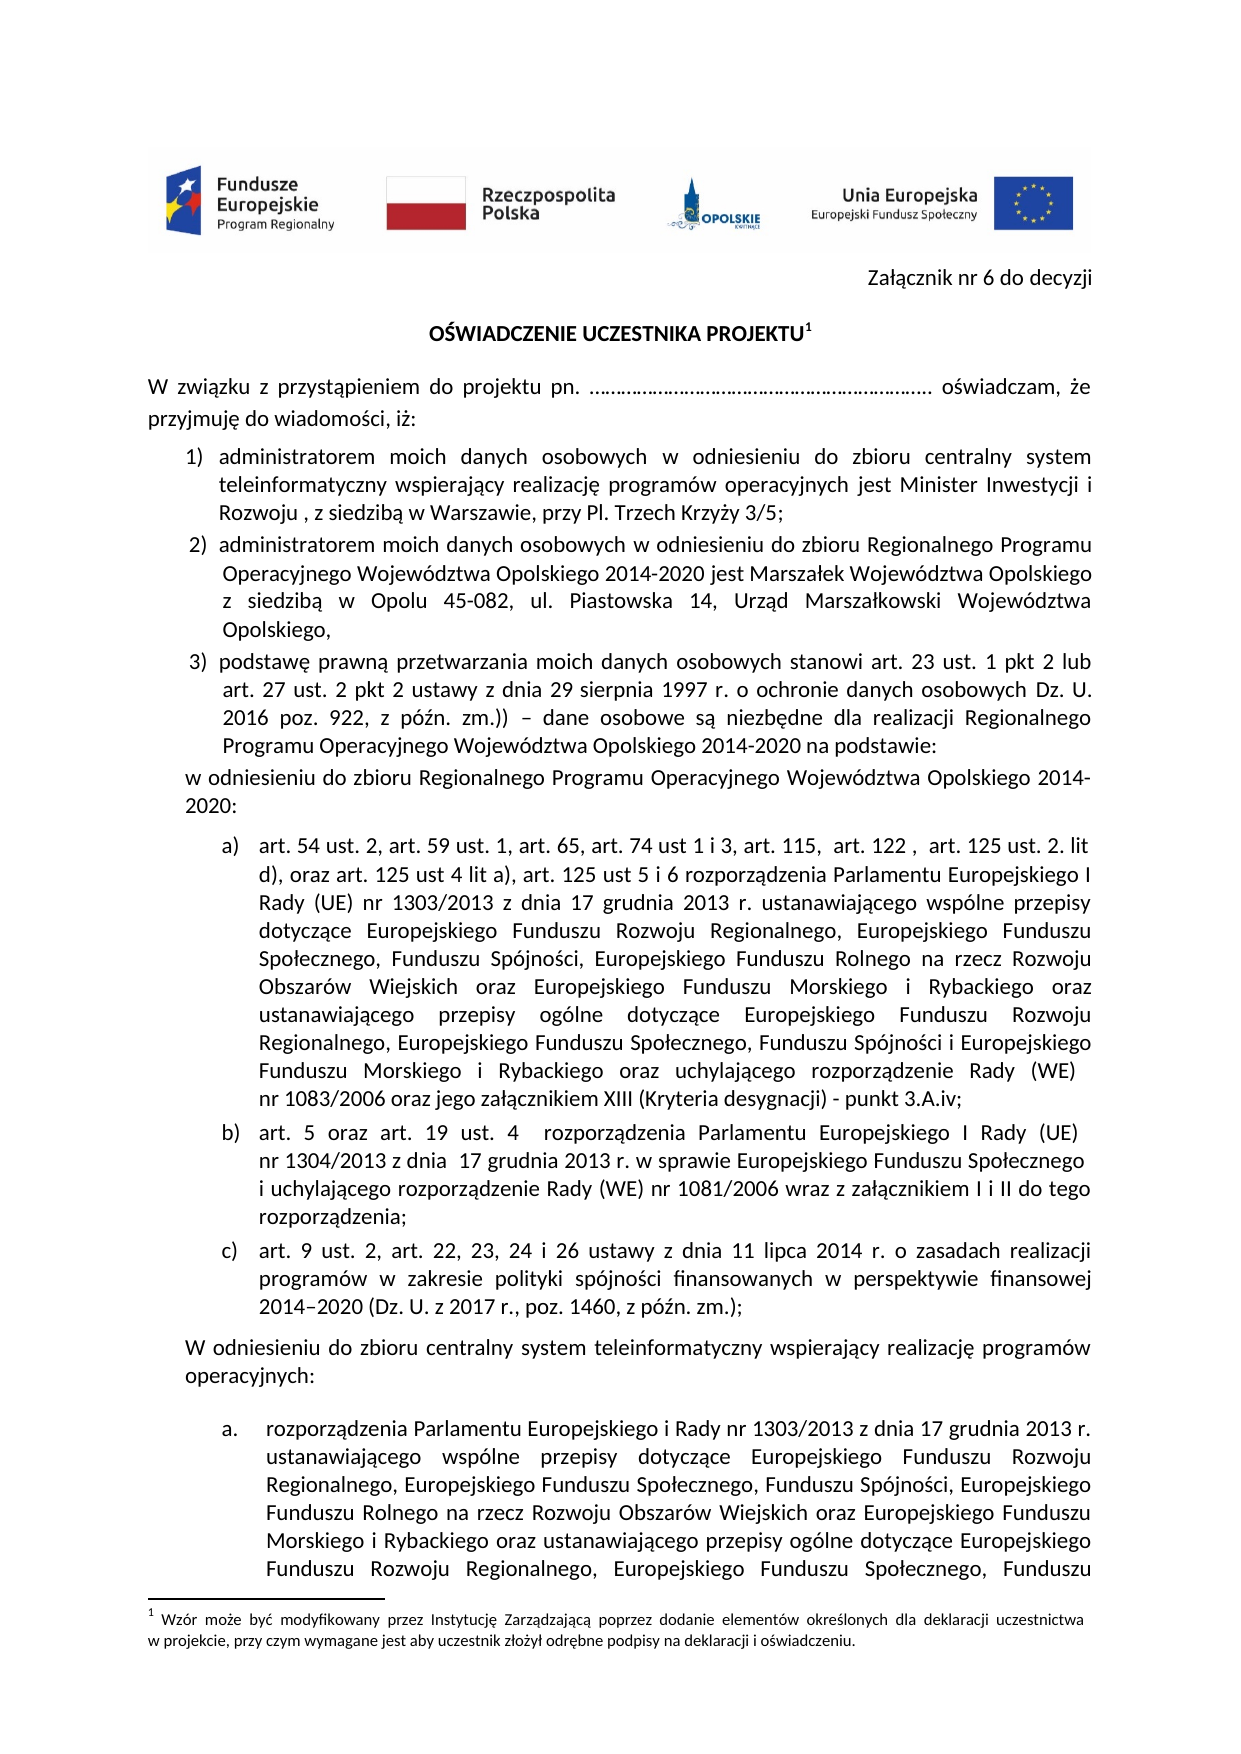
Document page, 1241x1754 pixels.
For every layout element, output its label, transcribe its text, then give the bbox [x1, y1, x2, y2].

list administratorem moich danych osobowych w odniesieniu do zbioru centralny system teleinformatyczny wspierający realizację programów operacyjnych jest Minister Inwestycji i Rozwoju , z siedzibą w Warszawie, przy Pl. Trzech Krzyży 3/5; [185, 442, 1093, 526]
picture [147, 147, 1092, 253]
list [221, 1414, 1093, 1582]
list art. 54 ust. 2, art. 59 ust. 1, art. 65, art. 74 ust 1 i 3, art. 115, art. 122 , art. 125 ust. 2. lit d), oraz art. 125 ust 4 lit a), art. 125 ust 5 i 6 rozporządzenia Parlamentu Europejskiego I Rady (UE) nr 1303/2013 z dnia 17 grudnia 2013 r. ustanawiającego wspólne przepisy dotyczące Europejskiego Funduszu Rozwoju Regionalnego, Europejskiego Funduszu Społecznego, Funduszu Spójności, Europejskiego Funduszu Rolnego na rzecz Rozwoju Obszarów Wiejskich oraz Europejskiego Funduszu Morskiego i Rybackiego oraz ustanawiającego przepisy ogólne dotyczące Europejskiego Funduszu Rozwoju Regionalnego, Europejskiego Funduszu Społecznego, Funduszu Spójności i Europejskiego Funduszu Morskiego i Rybackiego oraz uchylającego rozporządzenie Rady (WE) nr 1083/2006 oraz jego załącznikiem XIII (Kryteria desygnacji) - punkt 3.A.iv; [221, 832, 1093, 1112]
list art. 5 oraz art. 19 ust. 4 rozporządzenia Parlamentu Europejskiego I Rady (UE) nr 1304/2013 z dnia 17 grudnia 2013 r. w sprawie Europejskiego Funduszu Społecznego i uchylającego rozporządzenie Rady (WE) nr 1081/2006 wraz z załącznikiem I i II do tego rozporządzenia; [221, 1118, 1093, 1230]
list art. 9 ust. 2, art. 22, 23, 24 i 26 ustawy z dnia 11 lipca 2014 r. o zasadach realizacji programów w zakresie polityki spójności finansowanych w perspektywie finansowej 2014–2020 (Dz. U. z 2017 r., poz. 1460, z późn. zm.); [221, 1236, 1093, 1321]
text W związku z przystąpieniem do projektu pn. ……………………………………………………….. oświadczam, że przyjmuję do wiadomości, iż: [148, 372, 1093, 432]
text OŚWIADCZENIE UCZESTNIKA PROJEKTU [148, 319, 1093, 347]
text W odniesieniu do zbioru centralny system teleinformatyczny wspierający realizację programów operacyjnych: [185, 1333, 1093, 1389]
text Załącznik nr 6 do decyzji [148, 263, 1093, 291]
list podstawę prawną przetwarzania moich danych osobowych stanowi art. 23 ust. 1 pkt 2 lub art. 27 ust. 2 pkt 2 ustawy z dnia 29 sierpnia 1997 r. o ochronie danych osobowych Dz. U. 2016 poz. 922, z późn. zm.)) – dane osobowe są niezbędne dla realizacji Regionalnego Programu Operacyjnego Województwa Opolskiego 2014-2020 na podstawie: [189, 647, 1093, 759]
list administratorem moich danych osobowych w odniesieniu do zbioru Regionalnego Programu Operacyjnego Województwa Opolskiego 2014-2020 jest Marszałek Województwa Opolskiego z siedzibą w Opolu 45-082, ul. Piastowska 14, Urząd Marszałkowski Województwa Opolskiego, [189, 531, 1093, 643]
text w odniesieniu do zbioru Regionalnego Programu Operacyjnego Województwa Opolskiego 2014-2020: [185, 763, 1093, 819]
